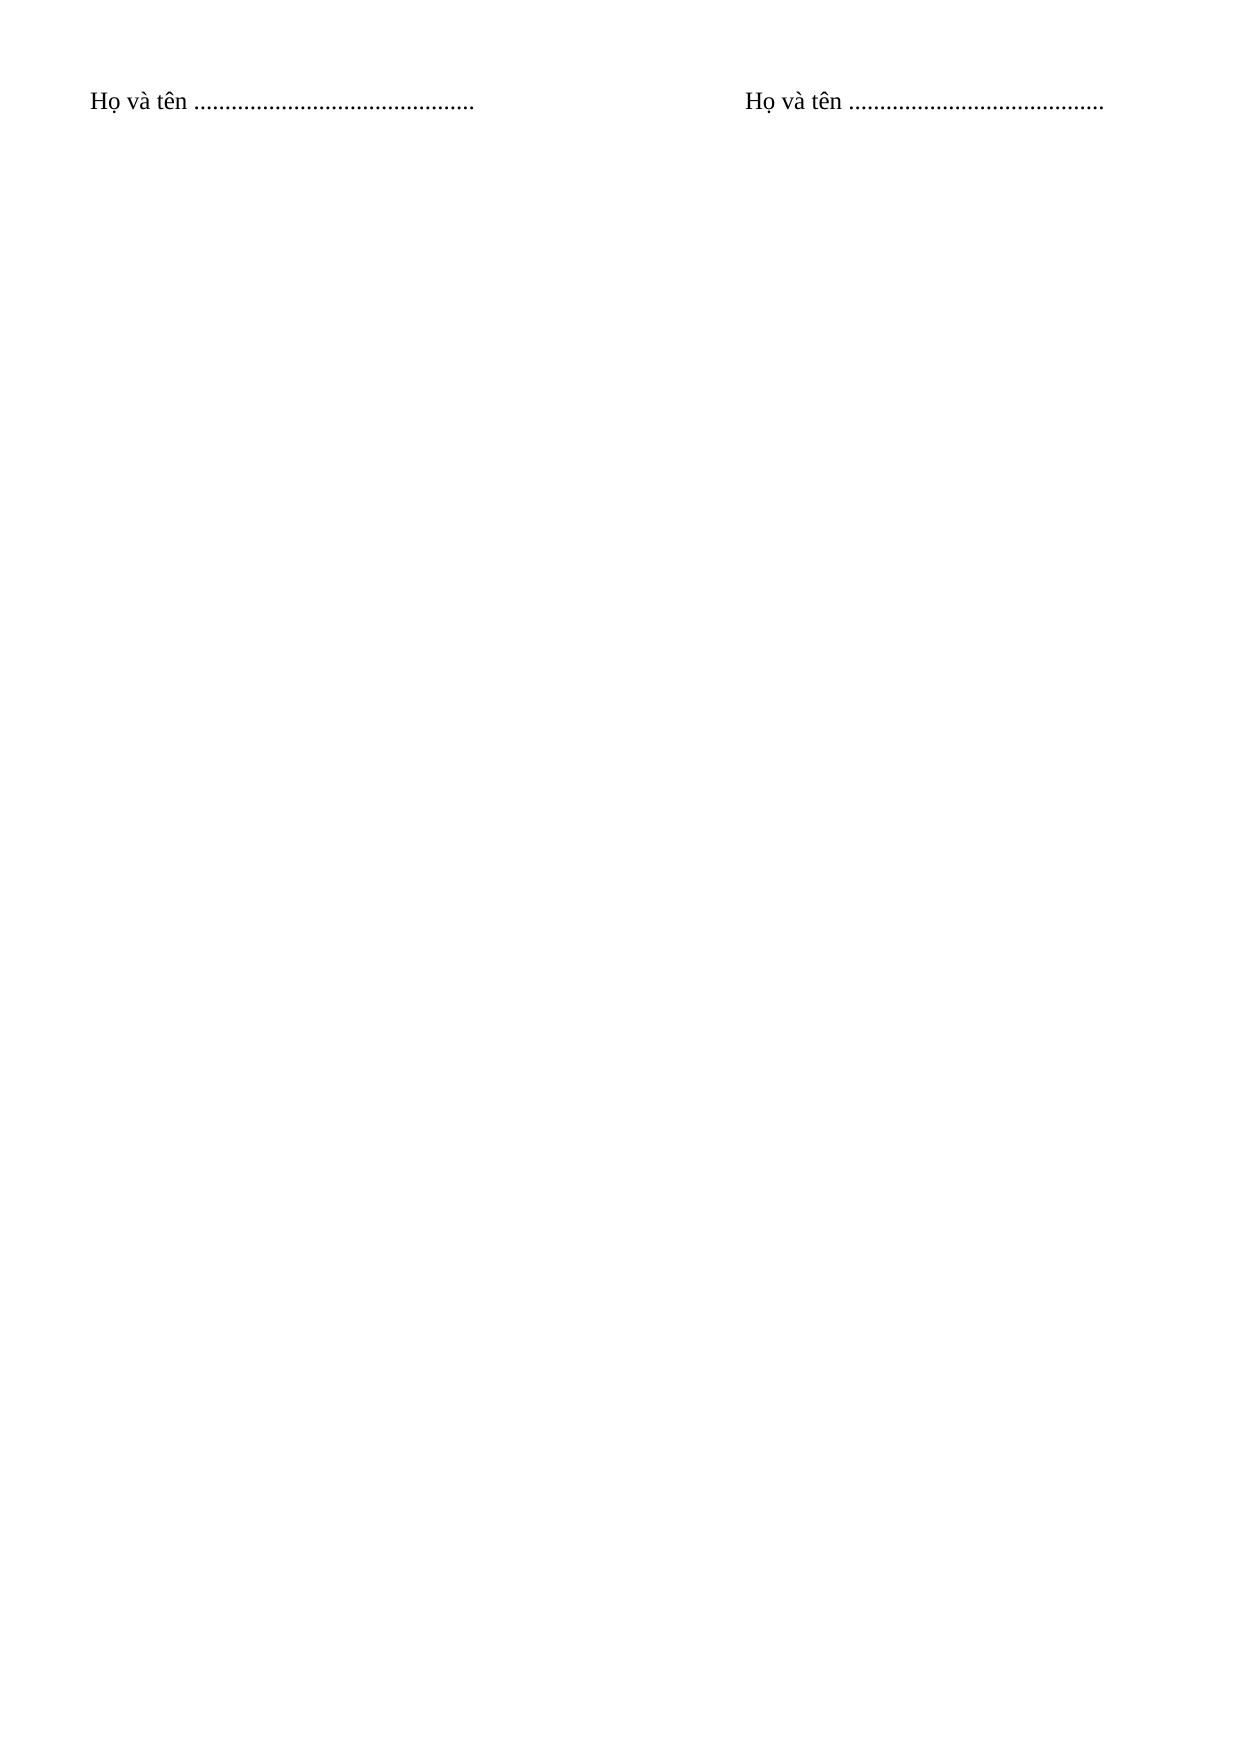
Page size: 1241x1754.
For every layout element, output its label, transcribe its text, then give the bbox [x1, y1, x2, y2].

text Họ và tên ............................................. Họ và tên ......................................... [90, 86, 1223, 114]
